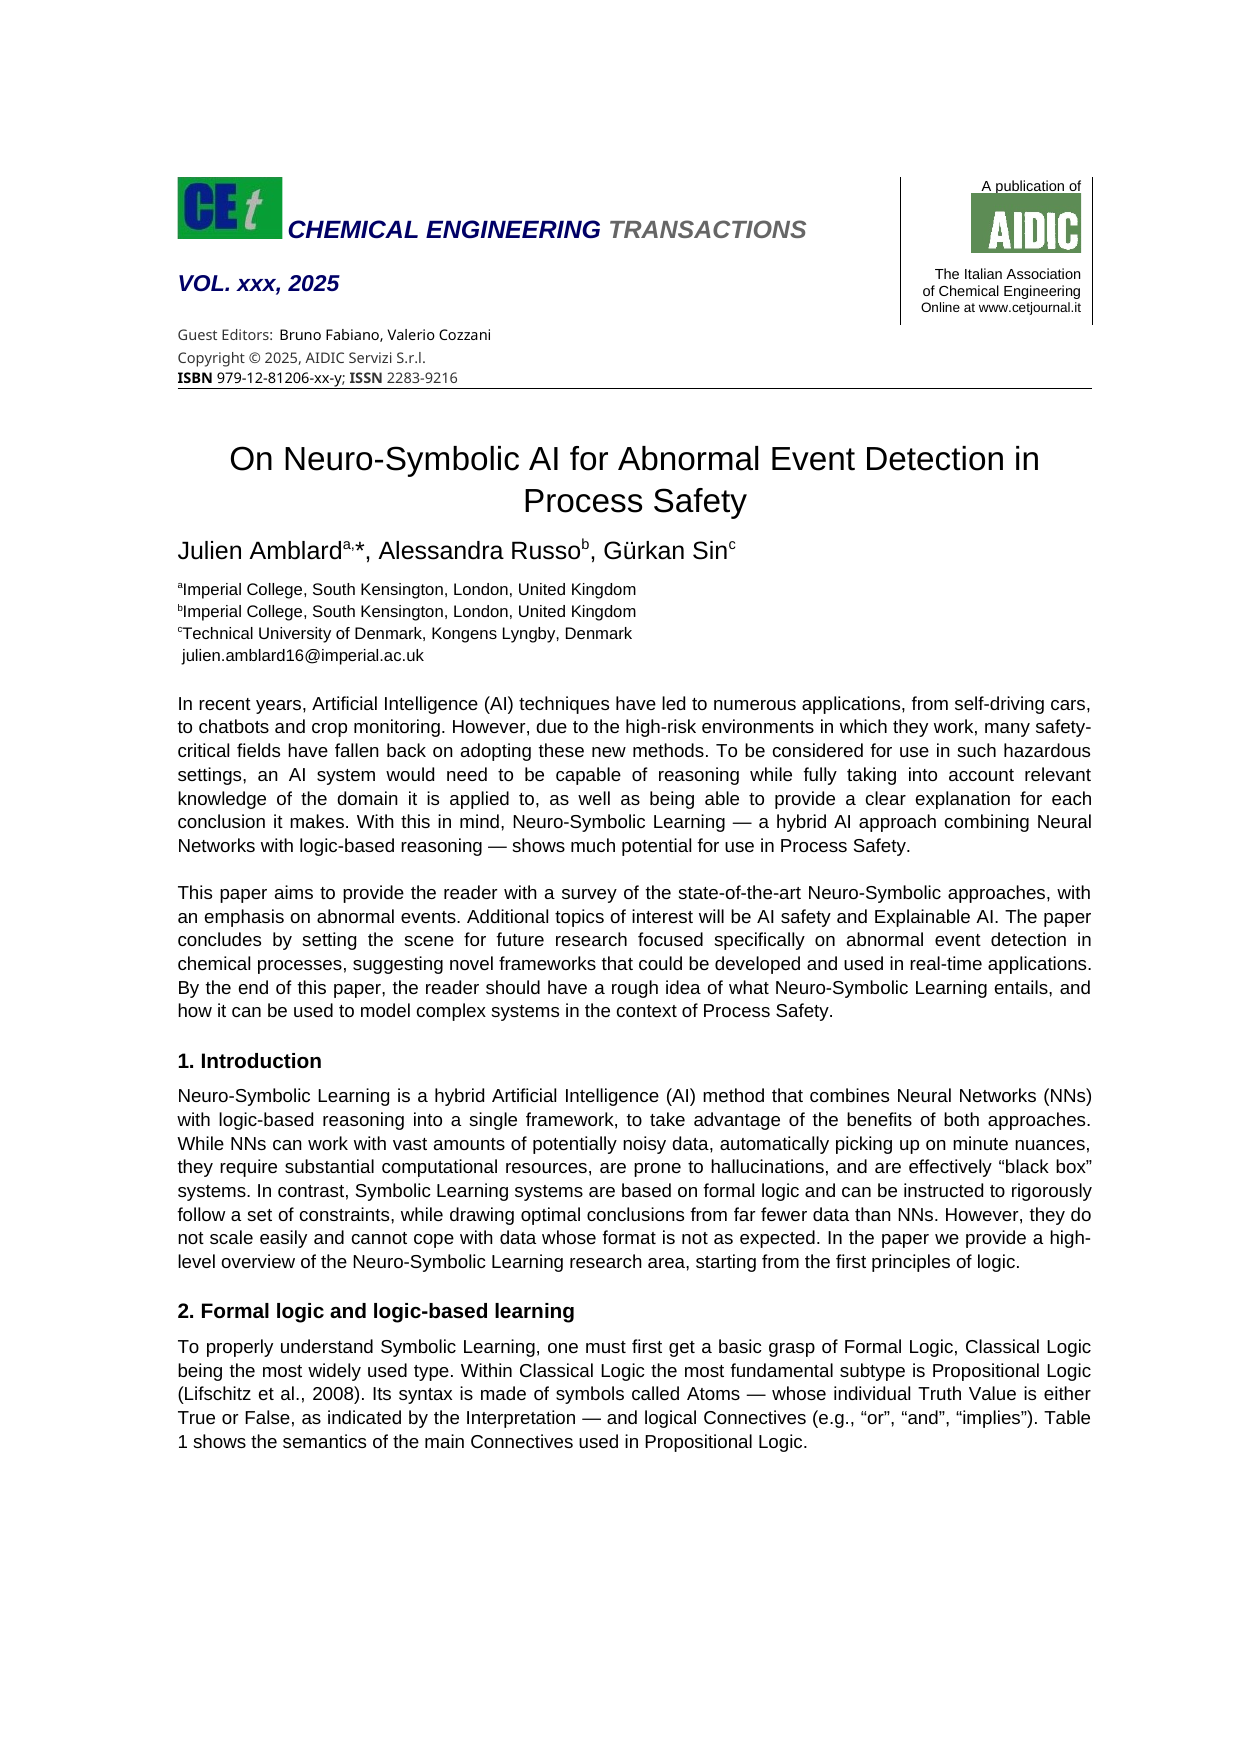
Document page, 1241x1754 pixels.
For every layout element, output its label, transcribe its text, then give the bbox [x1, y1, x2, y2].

text julien.amblard16@imperial.ac.uk [177, 646, 1092, 665]
subtitle Formal logic and logic-based learning [177, 1299, 1092, 1323]
picture [177, 177, 283, 239]
text Neuro-Symbolic Learning is a hybrid Artificial Intelligence (AI) method that combines Neural Networks (NNs) with logic-based reasoning into a single framework, to take advantage of the benefits of both approaches. While NNs can work with vast amounts of potentially noisy data, automatically picking up on minute nuances, they require substantial computational resources, are prone to hallucinations, and are effectively “black box” systems. In contrast, Symbolic Learning systems are based on formal logic and can be instructed to rigorously follow a set of constraints, while drawing optimal conclusions from far fewer data than NNs. However, they do not scale easily and cannot cope with data whose format is not as expected. In the paper we provide a high-level overview of the Neuro-Symbolic Learning research area, starting from the first principles of logic. [177, 1085, 1092, 1272]
text Julien Amblarda,*, Alessandra Russob, Gürkan Sinc [177, 536, 1092, 564]
table_header CHEMICAL ENGINEERING TRANSACTIONS VOL. xxx, 2025 [178, 177, 900, 325]
text aImperial College, South Kensington, London, United Kingdom [177, 580, 1092, 599]
text bImperial College, South Kensington, London, United Kingdom [177, 602, 1092, 621]
subtitle Introduction [177, 1049, 1092, 1073]
text In recent years, Artificial Intelligence (AI) techniques have led to numerous applications, from self-driving cars, to chatbots and crop monitoring. However, due to the high-risk environments in which they work, many safety-critical fields have fallen back on adopting these new methods. To be considered for use in such hazardous settings, an AI system would need to be capable of reasoning while fully taking into account relevant knowledge of the domain it is applied to, as well as being able to provide a clear explanation for each conclusion it makes. With this in mind, Neuro-Symbolic Learning — a hybrid AI approach combining Neural Networks with logic-based reasoning — shows much potential for use in Process Safety. [177, 693, 1092, 856]
table_header A publication of [901, 177, 1092, 266]
text To properly understand Symbolic Learning, one must first get a basic grasp of Formal Logic, Classical Logic being the most widely used type. Within Classical Logic the most fundamental subtype is Propositional Logic (Lifschitz et al., 2008). Its syntax is made of symbols called Atoms — whose individual Truth Value is either True or False, as indicated by the Interpretation — and logical Connectives (e.g., “or”, “and”, “implies”). Table 1 shows the semantics of the main Connectives used in Propositional Logic. [177, 1336, 1092, 1452]
picture [971, 193, 1082, 253]
text cTechnical University of Denmark, Kongens Lyngby, Denmark [177, 624, 1092, 643]
title On Neuro-Symbolic AI for Abnormal Event Detection in Process Safety [177, 439, 1092, 519]
table_cell The Italian Association of Chemical Engineering Online at www.cetjournal.it [901, 266, 1092, 325]
table_cell Guest Editors: Bruno Fabiano, Valerio Cozzani Copyright © 2025, AIDIC Servizi S.r.l. ISBN 979-12-81206-xx-y; ISSN 2283-9216 [178, 325, 1092, 388]
text This paper aims to provide the reader with a survey of the state-of-the-art Neuro-Symbolic approaches, with an emphasis on abnormal events. Additional topics of interest will be AI safety and Explainable AI. The paper concludes by setting the scene for future research focused specifically on abnormal event detection in chemical processes, suggesting novel frameworks that could be developed and used in real-time applications. By the end of this paper, the reader should have a rough idea of what Neuro-Symbolic Learning entails, and how it can be used to model complex systems in the context of Process Safety. [177, 882, 1092, 1022]
